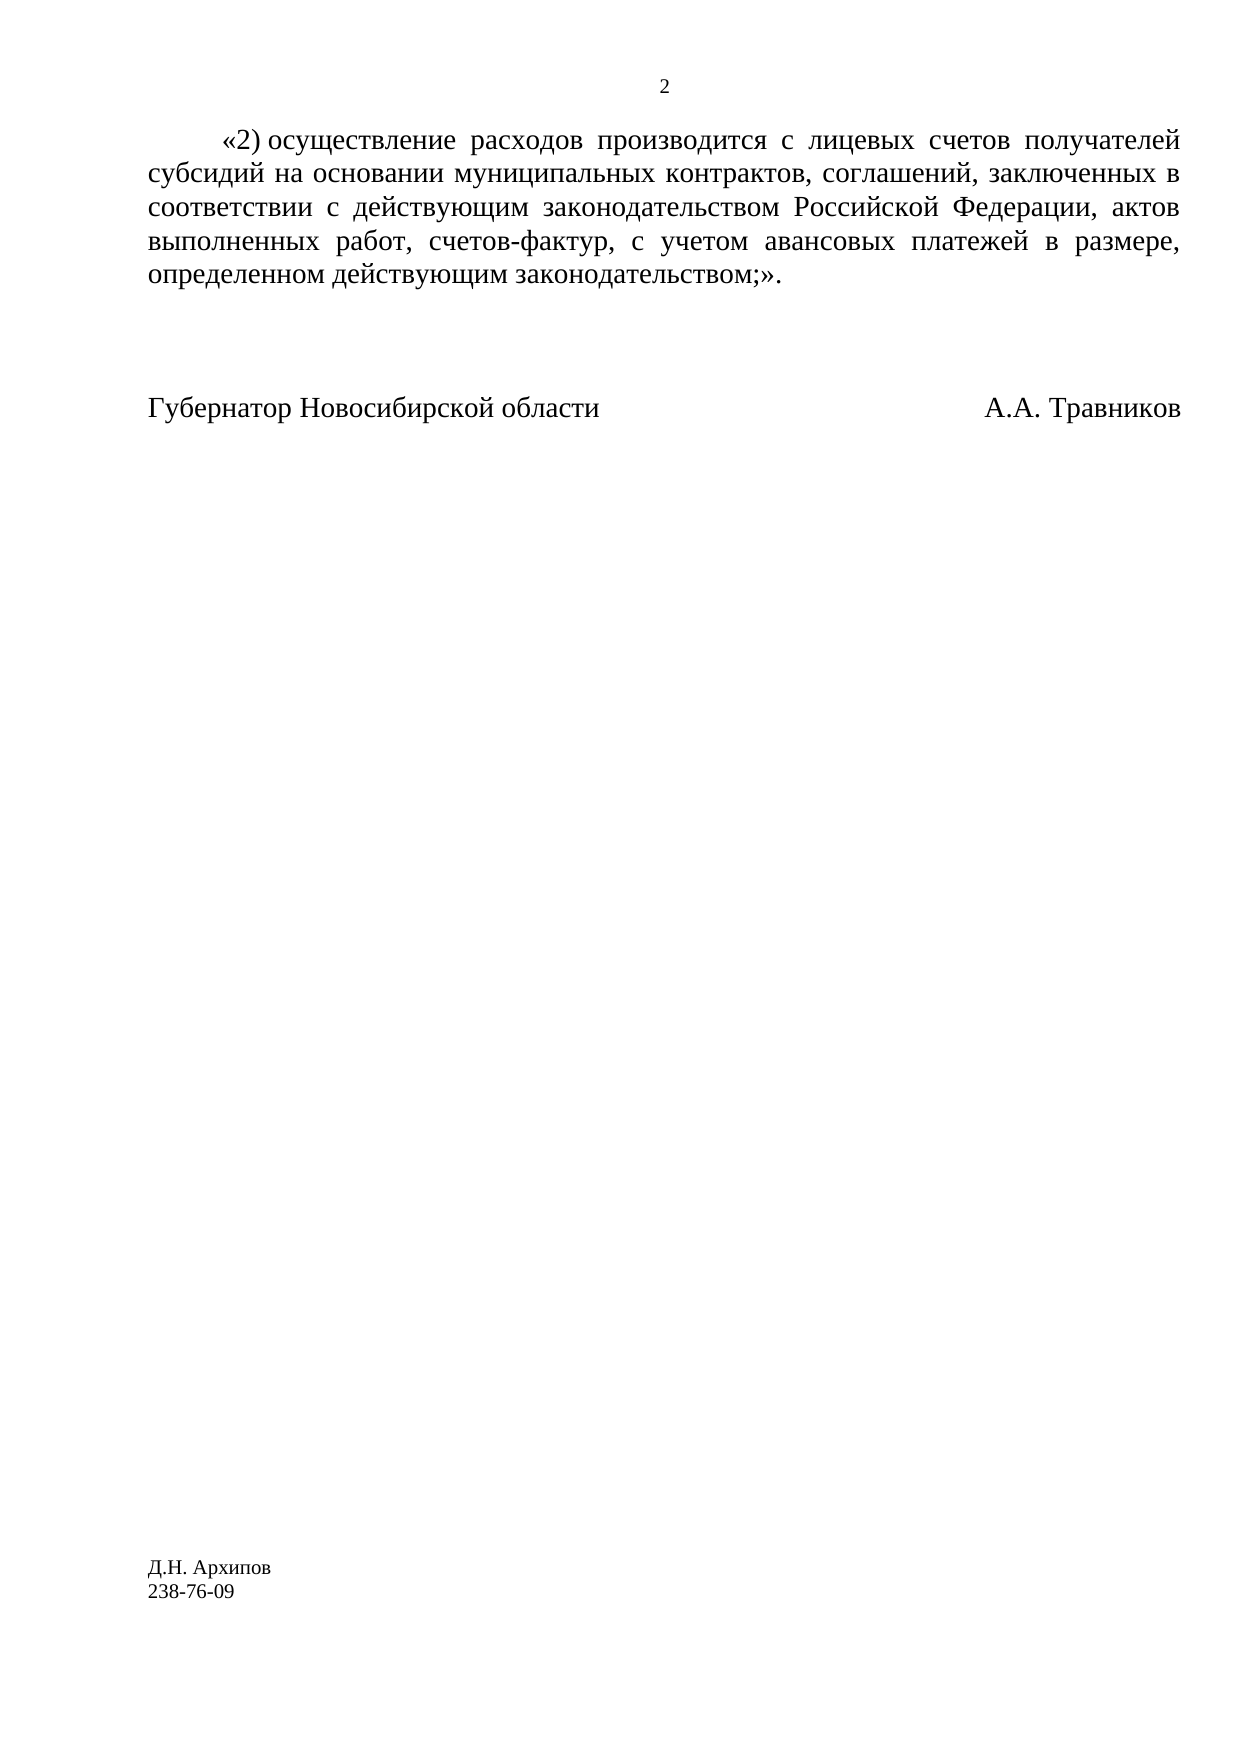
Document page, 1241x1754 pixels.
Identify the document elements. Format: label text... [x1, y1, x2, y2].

text 238-76-09 [148, 1579, 1181, 1603]
text «2) осуществление расходов производится с лицевых счетов получателей субсидий на основании муниципальных контрактов, соглашений, заключенных в соответствии с действующим законодательством Российской Федерации, актов выполненных работ, счетов-фактур, с учетом авансовых платежей в размере, определенном действующим законодательством;». [148, 122, 1181, 290]
text Губернатор Новосибирской области А.А. Травников [148, 390, 1181, 448]
text Д.Н. Архипов [148, 1555, 1181, 1579]
